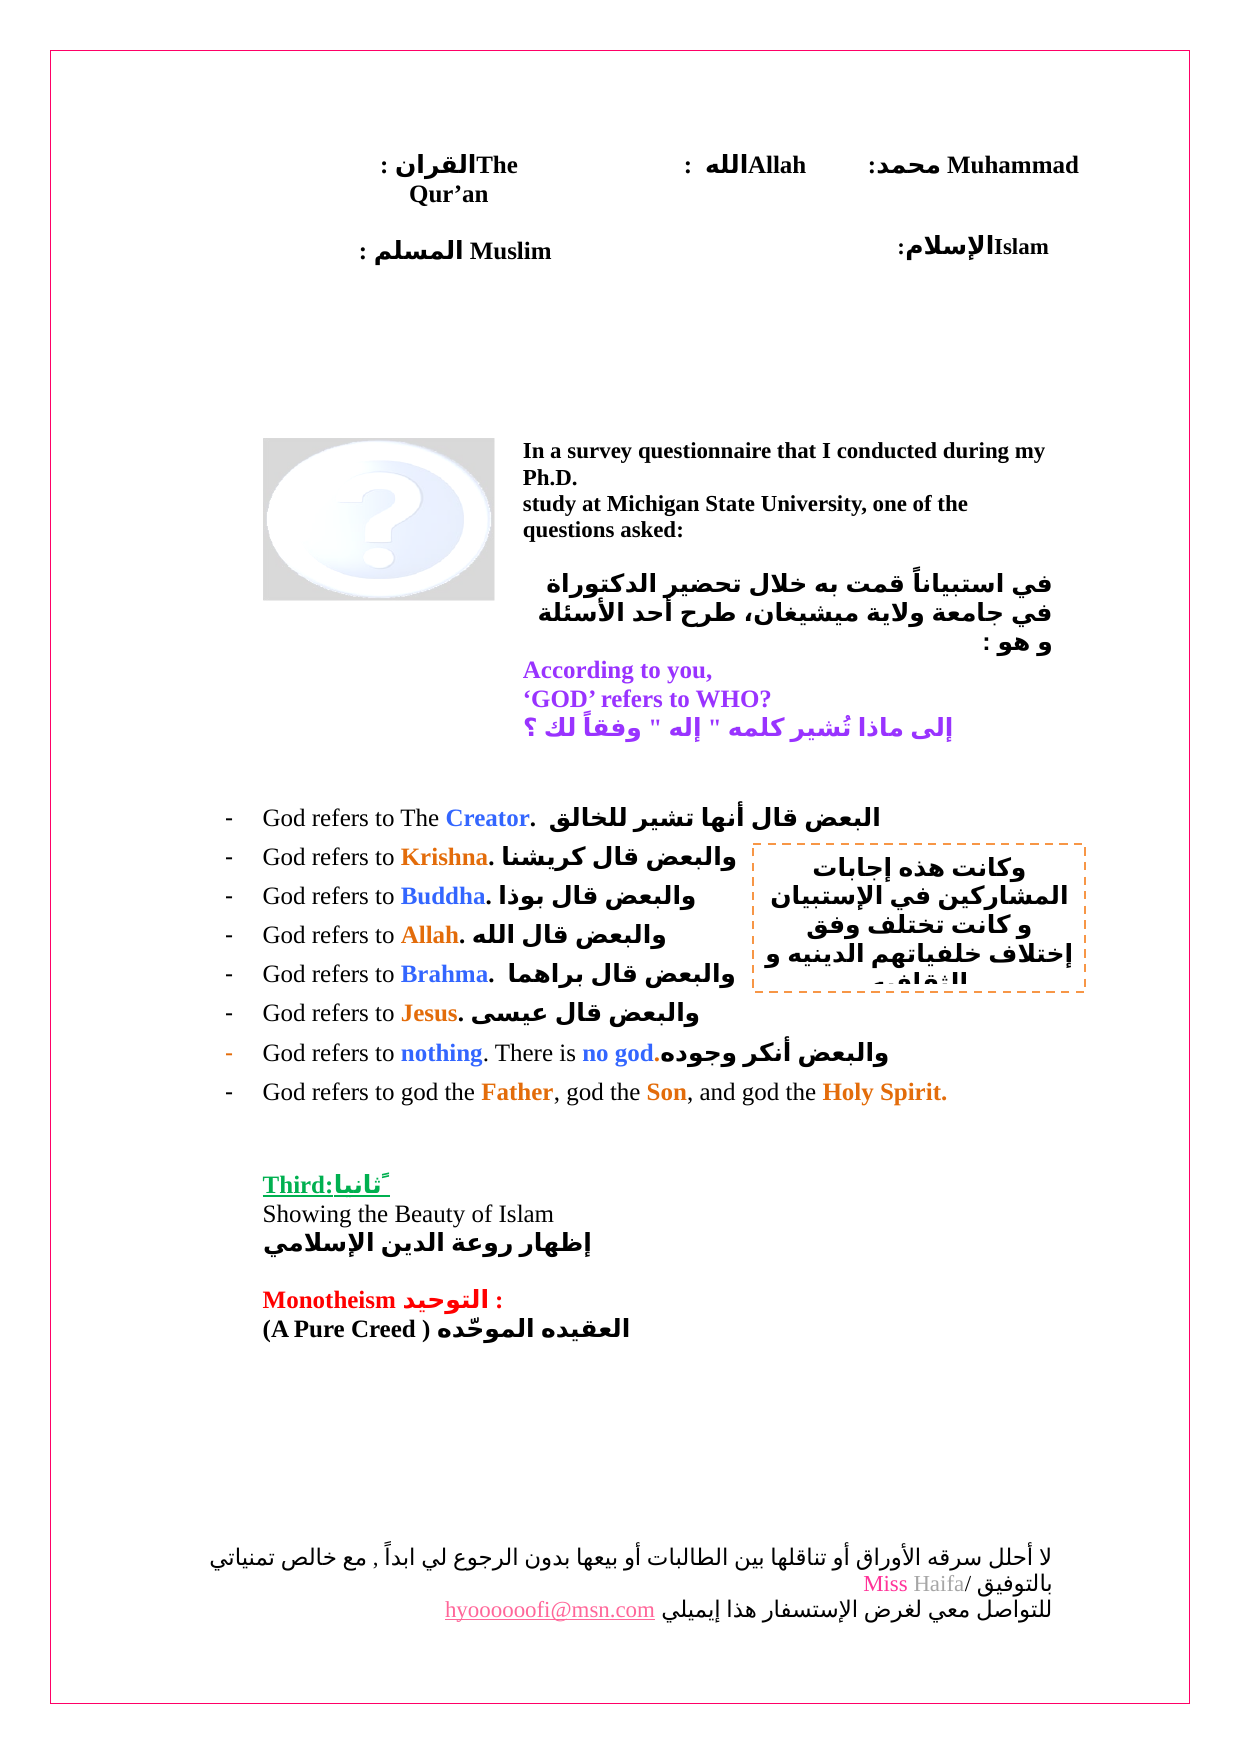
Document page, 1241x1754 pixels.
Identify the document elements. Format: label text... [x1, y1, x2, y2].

list Monotheism التوحيد : [262, 1285, 1053, 1314]
list God refers to Brahma. والبعض قال براهما [225, 956, 753, 990]
list (A Pure Creed ) العقيده الموحّده [262, 1314, 1053, 1343]
list God refers to Krishna. والبعض قال كريشنا [225, 838, 1053, 872]
table_header In a survey questionnaire that I conducted during my Ph.D. study at Michigan State University, one of the questions asked: في استبياناً قمت به خلال تحضير الدكتوراة في جامعة ولاية ميشيغان، طرح أحد الأسئلة و هو : According to you, ‘GOD’ refers to WHO? إلى ماذا تُشير كلمه " إله " وفقاً لك ؟ [511, 438, 1064, 742]
list Third:ثانيا ً [262, 1170, 1053, 1199]
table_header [837, 150, 1103, 409]
list Showing the Beauty of Islam [262, 1199, 1053, 1228]
list God refers to The Creator. البعض قال أنها تشير للخالق [225, 799, 1053, 833]
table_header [251, 150, 571, 409]
list God refers to god the Father, god the Son, and god the Holy Spirit. [225, 1073, 1053, 1107]
list إظهار روعة الدين الإسلامي [262, 1228, 1053, 1256]
table_header [251, 438, 511, 742]
list God refers to nothing. There is no god.والبعض أنكر وجوده [225, 1034, 1053, 1068]
list God refers to Buddha. والبعض قال بوذا [225, 878, 753, 912]
list God refers to Allah. والبعض قال الله [225, 917, 753, 951]
table_header : اللهAllah [571, 150, 837, 409]
list God refers to Jesus. والبعض قال عيسى [225, 995, 1053, 1029]
